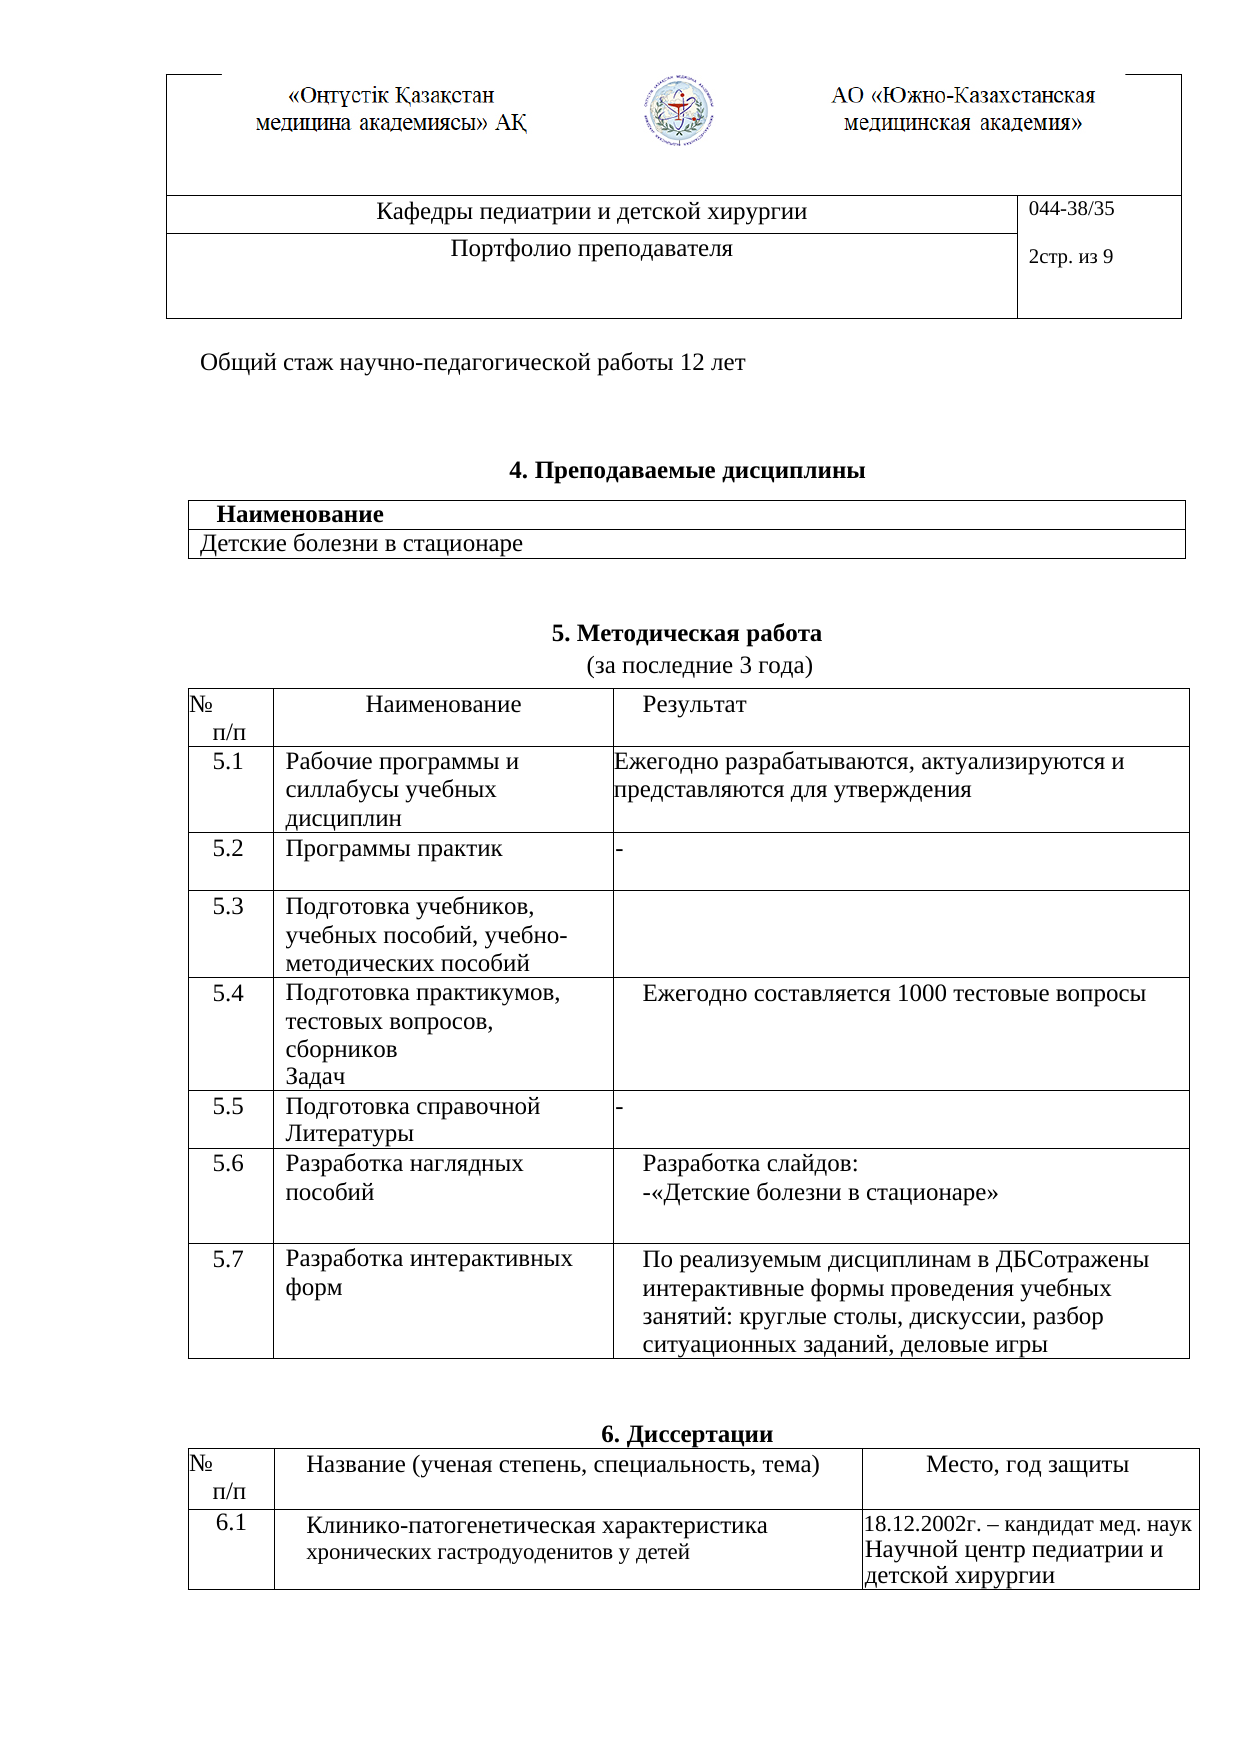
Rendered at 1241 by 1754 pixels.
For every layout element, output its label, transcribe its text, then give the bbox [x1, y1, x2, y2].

table_cell Ежегодно составляется 1000 тестовые вопросы [614, 978, 1189, 1090]
table_cell Подготовка практикумов, тестовых вопросов, сборников Задач [274, 978, 613, 1090]
table_cell Разработка интерактивных форм [274, 1244, 613, 1358]
table_header Наименование [274, 689, 613, 746]
table_cell 5.1 [189, 747, 273, 832]
table_cell - [614, 833, 1189, 890]
table_cell 5.3 [189, 891, 273, 977]
list Преподаваемые дисциплины [509, 455, 1152, 483]
table_header № п/п [189, 1449, 274, 1509]
table_cell Разработка слайдов: -«Детские болезни в стационаре» [614, 1149, 1189, 1243]
table_cell Разработка наглядных пособий [274, 1149, 613, 1243]
table_cell 5.7 [189, 1244, 273, 1358]
table_cell 6.1 [189, 1510, 274, 1589]
text (за последние 3 года) [573, 650, 827, 679]
table_cell Ежегодно разрабатываются, актуализируются и представляются для утверждения [614, 747, 1189, 832]
table_header № п/п [189, 689, 273, 746]
table_cell 5.6 [189, 1149, 273, 1243]
table_cell Подготовка учебников, учебных пособий, учебно- методических пособий [274, 891, 613, 977]
text Общий стаж научно-педагогической работы 12 лет [200, 347, 1152, 376]
table_cell 18.12.2002г. – кандидат мед. наук Научной центр педиатрии и детской хирургии [863, 1510, 1199, 1589]
table_cell По реализуемым дисциплинам в ДБСотражены интерактивные формы проведения учебных занятий: круглые столы, дискуссии, разбор ситуационных заданий, деловые игры [614, 1244, 1189, 1358]
table_cell 5.4 [189, 978, 273, 1090]
table_cell Клинико-патогенетическая характеристика хронических гастродуоденитов у детей [275, 1510, 862, 1589]
table_cell Детские болезни в стационаре [189, 530, 1185, 558]
picture [221, 74, 1126, 146]
table_header Наименование [189, 501, 1185, 529]
table_cell Подготовка справочной Литературы [274, 1091, 613, 1147]
table_header Место, год защиты [863, 1449, 1199, 1509]
list Диссертации [601, 1419, 1152, 1448]
list Методическая работа [552, 618, 1146, 646]
table_cell 5.2 [189, 833, 273, 890]
table_header Результат [614, 689, 1189, 746]
table_cell Программы практик [274, 833, 613, 890]
table_cell Рабочие программы и силлабусы учебных дисциплин [274, 747, 613, 832]
table_cell - [614, 1091, 1189, 1147]
table_header Название (ученая степень, специальность, тема) [275, 1449, 862, 1509]
table_cell 5.5 [189, 1091, 273, 1147]
table_cell [614, 891, 1189, 977]
